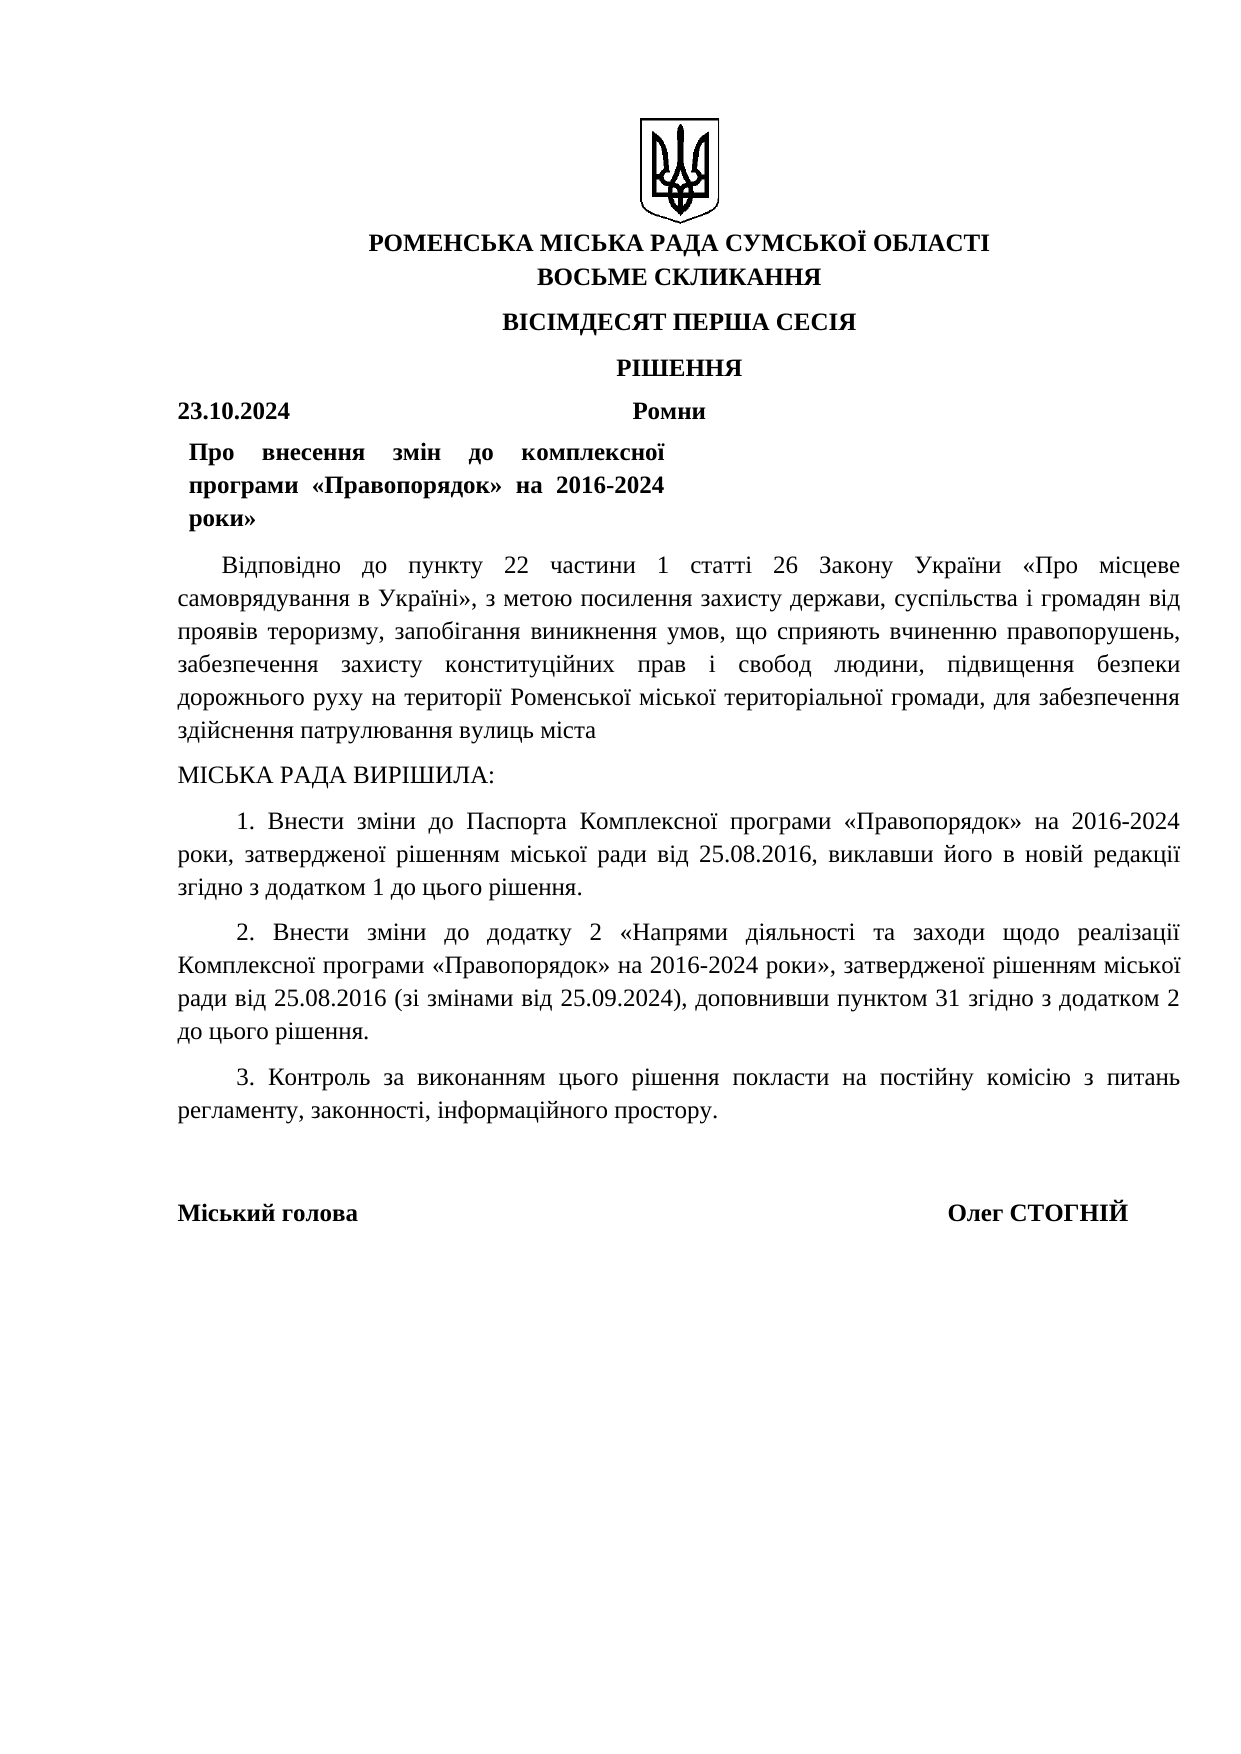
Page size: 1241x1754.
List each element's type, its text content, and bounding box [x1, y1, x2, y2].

text Відповідно до пункту 22 частини 1 статті 26 Закону України «Про місцеве самоврядування в Україні», з метою посилення захисту держави, суспільства і громадян від проявів тероризму, запобігання виникнення умов, що сприяють вчиненню правопорушень, забезпечення захисту конституційних прав і свобод людини, підвищення безпеки дорожнього руху на території Роменської міської територіальної громади, для забезпечення здійснення патрулювання вулиць міста [177, 550, 1181, 743]
table_header Про внесення змін до комплексної програми «Правопорядок» на 2016-2024 роки» [177, 437, 1181, 535]
text МІСЬКА РАДА ВИРІШИЛА: [177, 760, 1181, 789]
text 2. Внести зміни до додатку 2 «Напрями діяльності та заходи щодо реалізації Комплексної програми «Правопорядок» на 2016-2024 роки», затвердженої рішенням міської ради від 25.08.2016 (зі змінами від 25.09.2024), доповнивши пунктом 31 згідно з додатком 2 до цього рішення. [177, 917, 1181, 1045]
text 3. Контроль за виконанням цього рішення покласти на постійну комісію з питань регламенту, законності, інформаційного простору. [177, 1062, 1181, 1124]
text 1. Внести зміни до Паспорта Комплексної програми «Правопорядок» на 2016-2024 роки, затвердженої рішенням міської ради від 25.08.2016, виклавши його в новій редакції згідно з додатком 1 до цього рішення. [177, 806, 1181, 901]
text ВОСЬМЕ СКЛИКАННЯ [177, 262, 1181, 290]
picture [639, 118, 720, 225]
text ВІСІМДЕСЯТ ПЕРША СЕСІЯ [177, 307, 1181, 336]
text РОМЕНСЬКА МІСЬКА РАДА СУМСЬКОЇ ОБЛАСТІ [177, 228, 1181, 257]
text Міський голова Олег СТОГНІЙ [177, 1198, 1181, 1227]
text РІШЕННЯ [177, 353, 1181, 381]
text 23.10.2024 Ромни [177, 396, 1181, 424]
